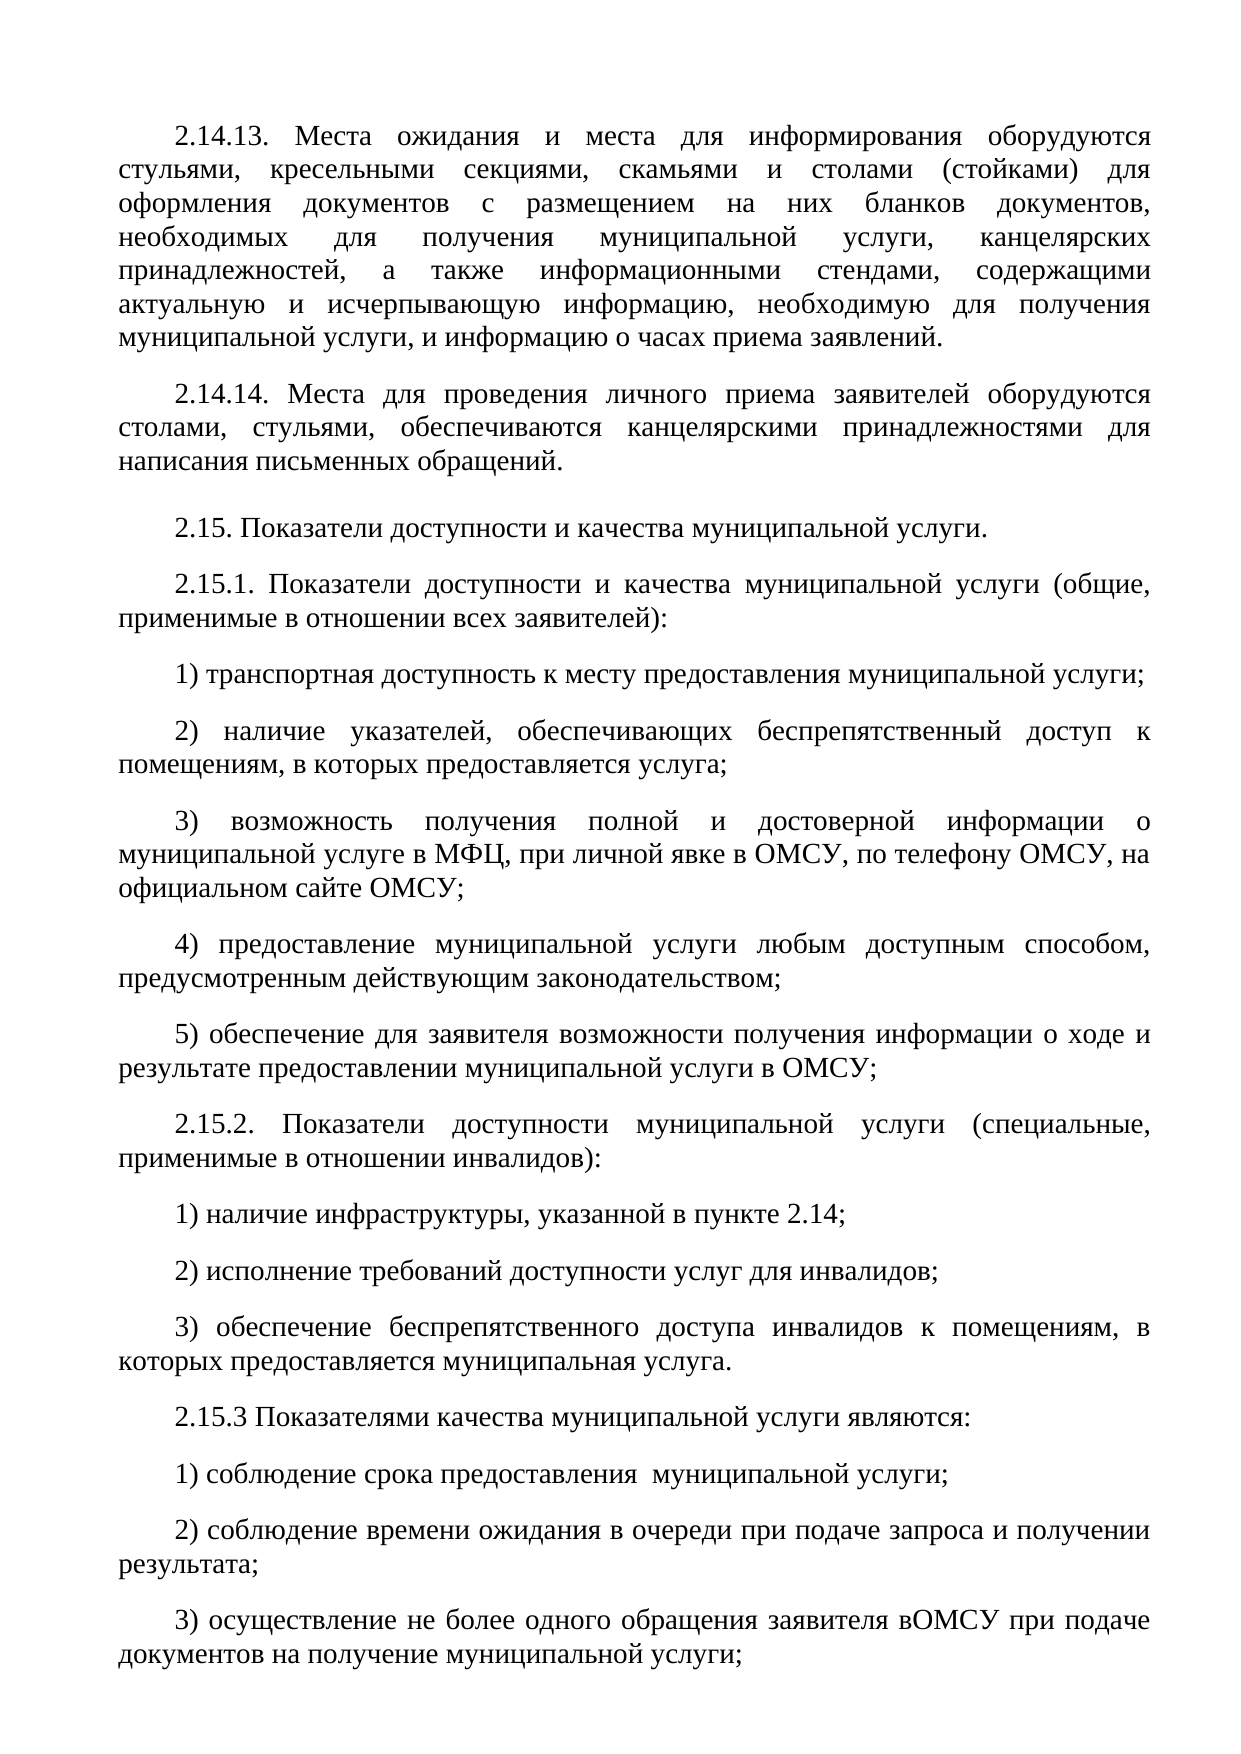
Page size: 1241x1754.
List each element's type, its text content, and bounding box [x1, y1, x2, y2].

text 2.15.3 Показателями качества муниципальной услуги являются: [118, 1399, 1152, 1433]
text 1) соблюдение срока предоставления муниципальной услуги; [118, 1456, 1152, 1489]
text 3) осуществление не более одного обращения заявителя вОМСУ при подаче документов на получение муниципальной услуги; [118, 1602, 1152, 1669]
text 2.15.1. Показатели доступности и качества муниципальной услуги (общие, применимые в отношении всех заявителей): [118, 566, 1152, 633]
text 2.14.13. Места ожидания и места для информирования оборудуются стульями, кресельными секциями, скамьями и столами (стойками) для оформления документов с размещением на них бланков документов, необходимых для получения муниципальной услуги, канцелярских принадлежностей, а также информационными стендами, содержащими актуальную и исчерпывающую информацию, необходимую для получения муниципальной услуги, и информацию о часах приема заявлений. [118, 118, 1152, 353]
text 2) наличие указателей, обеспечивающих беспрепятственный доступ к помещениям, в которых предоставляется услуга; [118, 713, 1152, 780]
text 2) исполнение требований доступности услуг для инвалидов; [118, 1253, 1152, 1286]
text 3) обеспечение беспрепятственного доступа инвалидов к помещениям, в которых предоставляется муниципальная услуга. [118, 1309, 1152, 1376]
text 2.15. Показатели доступности и качества муниципальной услуги. [118, 510, 1152, 543]
text 5) обеспечение для заявителя возможности получения информации о ходе и результате предоставлении муниципальной услуги в ОМСУ; [118, 1016, 1152, 1083]
text 2.14.14. Места для проведения личного приема заявителей оборудуются столами, стульями, обеспечиваются канцелярскими принадлежностями для написания письменных обращений. [118, 376, 1152, 476]
text 4) предоставление муниципальной услуги любым доступным способом, предусмотренным действующим законодательством; [118, 926, 1152, 993]
text 2.15.2. Показатели доступности муниципальной услуги (специальные, применимые в отношении инвалидов): [118, 1106, 1152, 1173]
text 1) транспортная доступность к месту предоставления муниципальной услуги; [118, 656, 1152, 690]
text 3) возможность получения полной и достоверной информации о муниципальной услуге в МФЦ, при личной явке в ОМСУ, по телефону ОМСУ, на официальном сайте ОМСУ; [118, 803, 1152, 903]
text 2) соблюдение времени ожидания в очереди при подаче запроса и получении результата; [118, 1512, 1152, 1579]
text 1) наличие инфраструктуры, указанной в пункте 2.14; [118, 1196, 1152, 1230]
